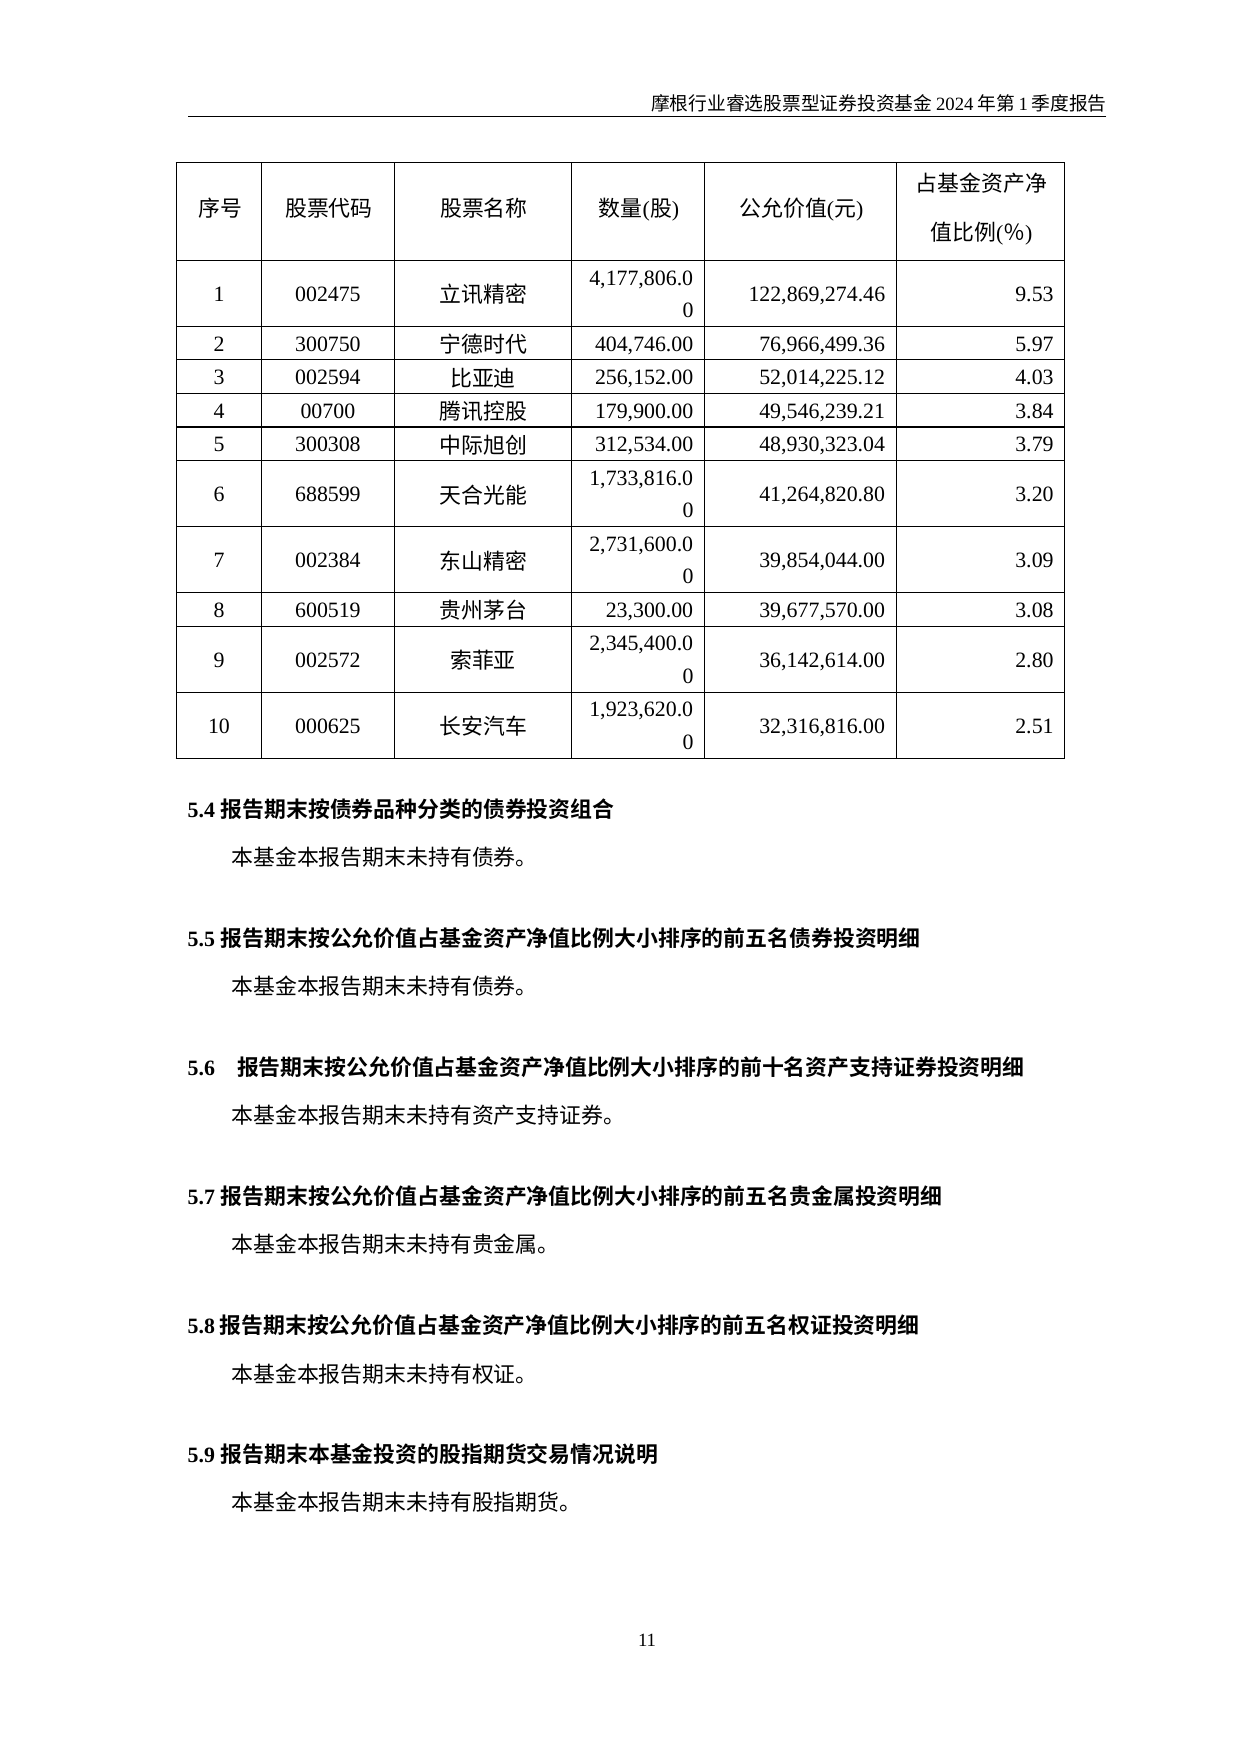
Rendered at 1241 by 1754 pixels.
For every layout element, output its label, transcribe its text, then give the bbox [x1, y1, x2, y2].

table_header 数量(股) [572, 163, 704, 260]
table_cell 300308 [262, 428, 394, 460]
table_cell 49,546,239.21 [705, 394, 896, 426]
text 本基金本报告期末未持有贵金属。 [187, 1227, 1106, 1259]
table_cell 122,869,274.46 [705, 261, 896, 326]
table_cell 3.09 [897, 527, 1064, 592]
table_cell 179,900.00 [572, 394, 704, 426]
table_cell 2,345,400.00 [572, 627, 704, 692]
text 本基金本报告期末未持有资产支持证券。 [187, 1098, 1106, 1130]
text 5.7 报告期末按公允价值占基金资产净值比例大小排序的前五名贵金属投资明细 [187, 1179, 1106, 1211]
text 5.6 报告期末按公允价值占基金资产净值比例大小排序的前十名资产支持证券投资明细 [187, 1049, 1106, 1082]
table_cell 索菲亚 [395, 627, 571, 692]
table_cell 1,923,620.00 [572, 693, 704, 758]
table_cell 长安汽车 [395, 693, 571, 758]
table_cell 9.53 [897, 261, 1064, 326]
table_cell 立讯精密 [395, 261, 571, 326]
table_cell 4.03 [897, 360, 1064, 393]
table_cell 5.97 [897, 327, 1064, 359]
text 本基金本报告期末未持有权证。 [187, 1356, 1106, 1389]
table_cell 312,534.00 [572, 428, 704, 460]
table_cell 中际旭创 [395, 428, 571, 460]
table_cell 41,264,820.80 [705, 461, 896, 526]
table_cell 39,677,570.00 [705, 593, 896, 626]
table_cell 002594 [262, 360, 394, 393]
table_cell 002384 [262, 527, 394, 592]
table_cell 1 [177, 261, 261, 326]
table_cell 000625 [262, 693, 394, 758]
table_cell 2.51 [897, 693, 1064, 758]
table_cell 00700 [262, 394, 394, 426]
table_cell 东山精密 [395, 527, 571, 592]
table_cell 4,177,806.00 [572, 261, 704, 326]
table_cell 4 [177, 394, 261, 426]
table_cell 2,731,600.00 [572, 527, 704, 592]
table_cell 天合光能 [395, 461, 571, 526]
text 5.8报告期末按公允价值占基金资产净值比例大小排序的前五名权证投资明细 [187, 1308, 1106, 1340]
table_cell 10 [177, 693, 261, 758]
table_cell 2.80 [897, 627, 1064, 692]
table_cell 256,152.00 [572, 360, 704, 393]
table_cell 52,014,225.12 [705, 360, 896, 393]
table_cell 404,746.00 [572, 327, 704, 359]
table_cell 宁德时代 [395, 327, 571, 359]
table_header 序号 [177, 163, 261, 260]
table_cell 2 [177, 327, 261, 359]
table_cell 3.08 [897, 593, 1064, 626]
table_cell 76,966,499.36 [705, 327, 896, 359]
table_cell 3.79 [897, 428, 1064, 460]
text 5.4 报告期末按债券品种分类的债券投资组合 [187, 791, 1106, 824]
text 本基金本报告期末未持有债券。 [187, 839, 1106, 872]
text 本基金本报告期末未持有股指期货。 [187, 1484, 1106, 1517]
table_cell 32,316,816.00 [705, 693, 896, 758]
table_cell 5 [177, 428, 261, 460]
table_cell 48,930,323.04 [705, 428, 896, 460]
text 5.5 报告期末按公允价值占基金资产净值比例大小排序的前五名债券投资明细 [187, 920, 1106, 953]
table_header 股票代码 [262, 163, 394, 260]
text 5.9 报告期末本基金投资的股指期货交易情况说明 [187, 1437, 1106, 1469]
table_cell 3 [177, 360, 261, 393]
table_cell 6 [177, 461, 261, 526]
table_cell 腾讯控股 [395, 394, 571, 426]
table_cell 600519 [262, 593, 394, 626]
text 本基金本报告期末未持有债券。 [187, 969, 1106, 1001]
table_cell 7 [177, 527, 261, 592]
table_cell 002475 [262, 261, 394, 326]
table_cell 8 [177, 593, 261, 626]
table_header 公允价值(元) [705, 163, 896, 260]
table_cell 1,733,816.00 [572, 461, 704, 526]
table_cell 3.20 [897, 461, 1064, 526]
table_cell 300750 [262, 327, 394, 359]
table_cell 23,300.00 [572, 593, 704, 626]
table_cell 9 [177, 627, 261, 692]
table_cell 比亚迪 [395, 360, 571, 393]
table_cell 贵州茅台 [395, 593, 571, 626]
table_cell 002572 [262, 627, 394, 692]
table_cell 688599 [262, 461, 394, 526]
table_header 股票名称 [395, 163, 571, 260]
table_header 占基金资产净值比例(％) [897, 163, 1064, 260]
table_cell 36,142,614.00 [705, 627, 896, 692]
table_cell 3.84 [897, 394, 1064, 426]
table_cell 39,854,044.00 [705, 527, 896, 592]
